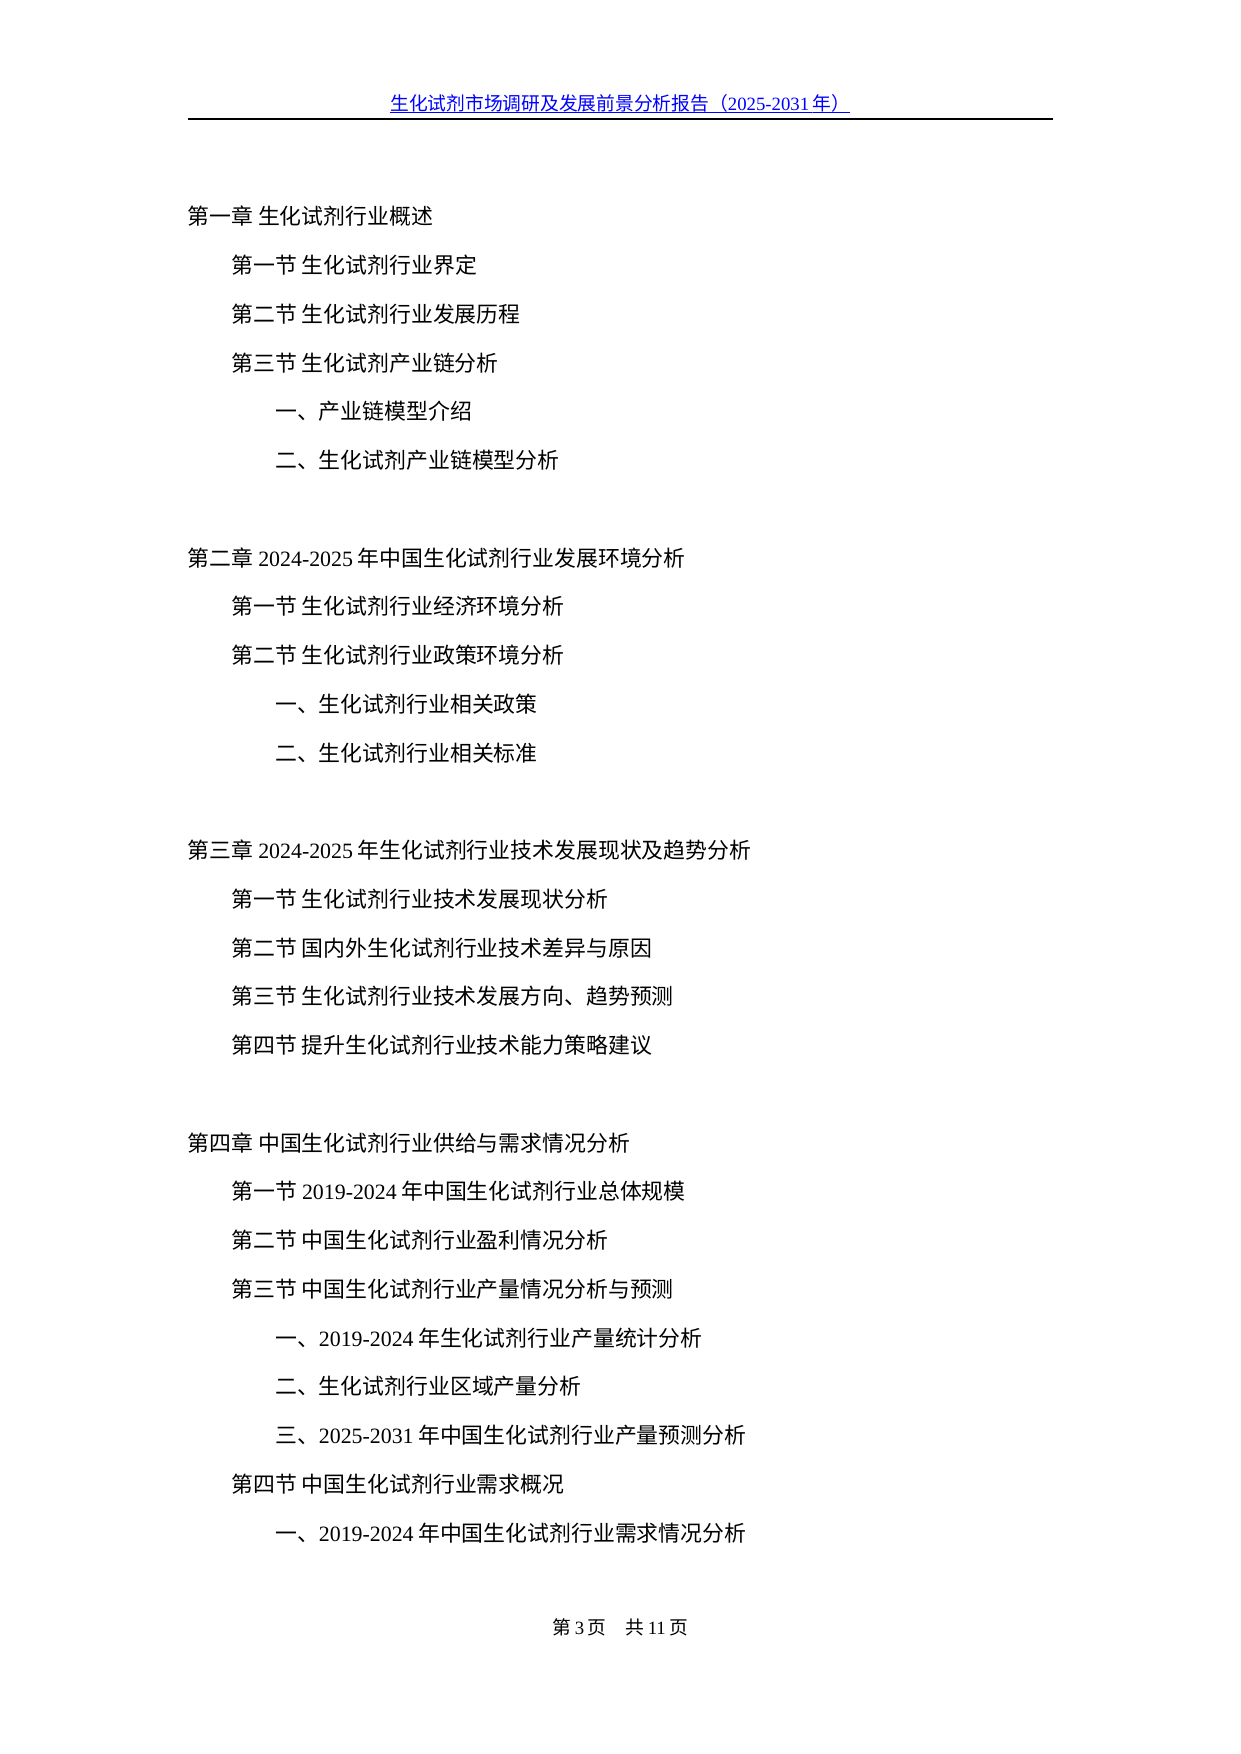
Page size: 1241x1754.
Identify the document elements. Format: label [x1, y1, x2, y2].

text [187, 150, 1053, 1548]
